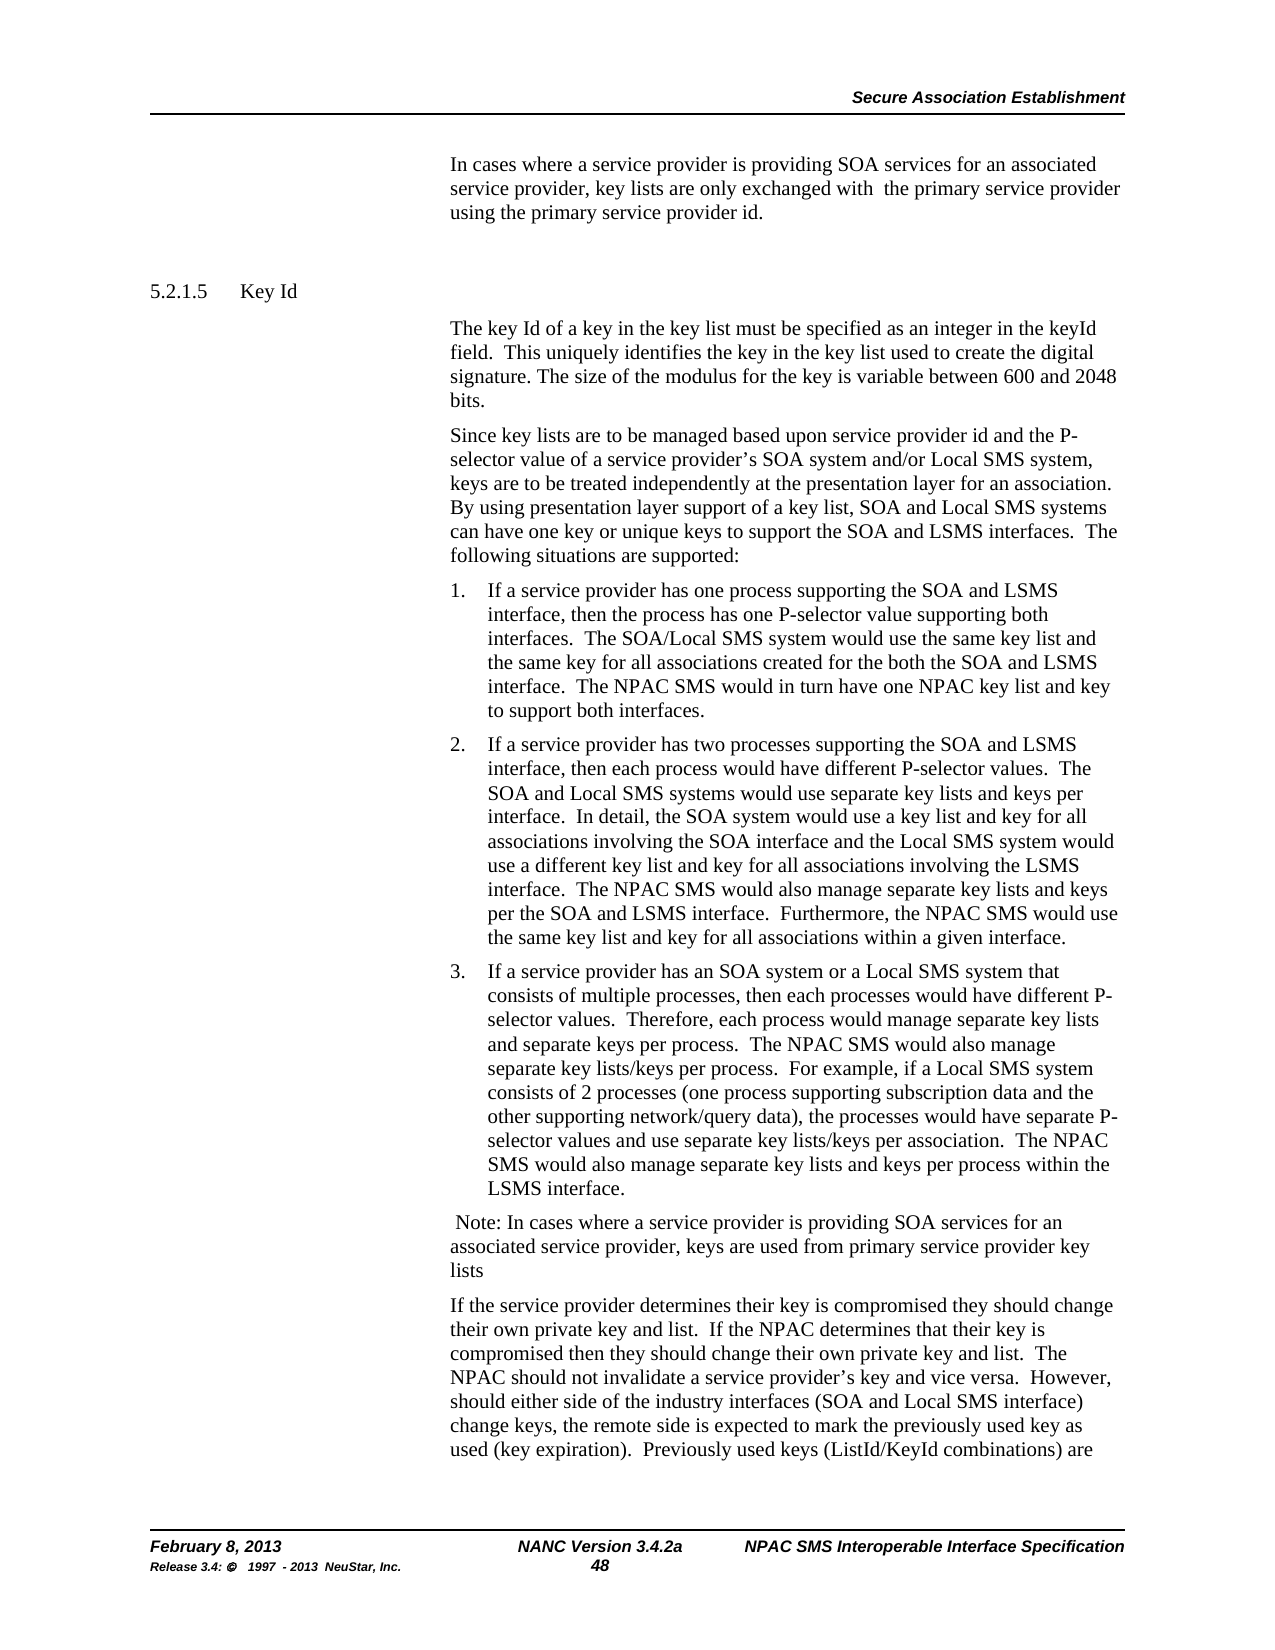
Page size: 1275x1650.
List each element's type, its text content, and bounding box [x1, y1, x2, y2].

text The key Id of a key in the key list must be specified as an integer in the keyId field. This uniquely identifies the key in the key list used to create the digital signature. The size of the modulus for the key is variable between 600 and 2048 bits. [450, 316, 1125, 412]
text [450, 1293, 1125, 1461]
text Note: In cases where a service provider is providing SOA services for an associated service provider, keys are used from primary service provider key lists [450, 1210, 1125, 1282]
list If a service provider has an SOA system or a Local SMS system that consists of multiple processes, then each processes would have different P-selector values. Therefore, each process would manage separate key lists and separate keys per process. The NPAC SMS would also manage separate key lists/keys per process. For example, if a Local SMS system consists of 2 processes (one process supporting subscription data and the other supporting network/query data), the processes would have separate P-selector values and use separate key lists/keys per association. The NPAC SMS would also manage separate key lists and keys per process within the LSMS interface. [450, 959, 1125, 1200]
list If a service provider has two processes supporting the SOA and LSMS interface, then each process would have different P-selector values. The SOA and Local SMS systems would use separate key lists and keys per interface. In detail, the SOA system would use a key list and key for all associations involving the SOA interface and the Local SMS system would use a different key list and key for all associations involving the LSMS interface. The NPAC SMS would also manage separate key lists and keys per the SOA and LSMS interface. Furthermore, the NPAC SMS would use the same key list and key for all associations within a given interface. [450, 732, 1125, 949]
text Since key lists are to be managed based upon service provider id and the P-selector value of a service provider’s SOA system and/or Local SMS system, keys are to be treated independently at the presentation layer for an association. By using presentation layer support of a key list, SOA and Local SMS systems can have one key or unique keys to support the SOA and LSMS interfaces. The following situations are supported: [450, 423, 1125, 567]
list If a service provider has one process supporting the SOA and LSMS interface, then the process has one P-selector value supporting both interfaces. The SOA/Local SMS system would use the same key list and the same key for all associations created for the both the SOA and LSMS interface. The NPAC SMS would in turn have one NPAC key list and key to support both interfaces. [450, 577, 1125, 722]
subtitle Key Id [150, 279, 1125, 303]
text In cases where a service provider is providing SOA services for an associated service provider, key lists are only exchanged with the primary service provider using the primary service provider id. [450, 152, 1125, 224]
